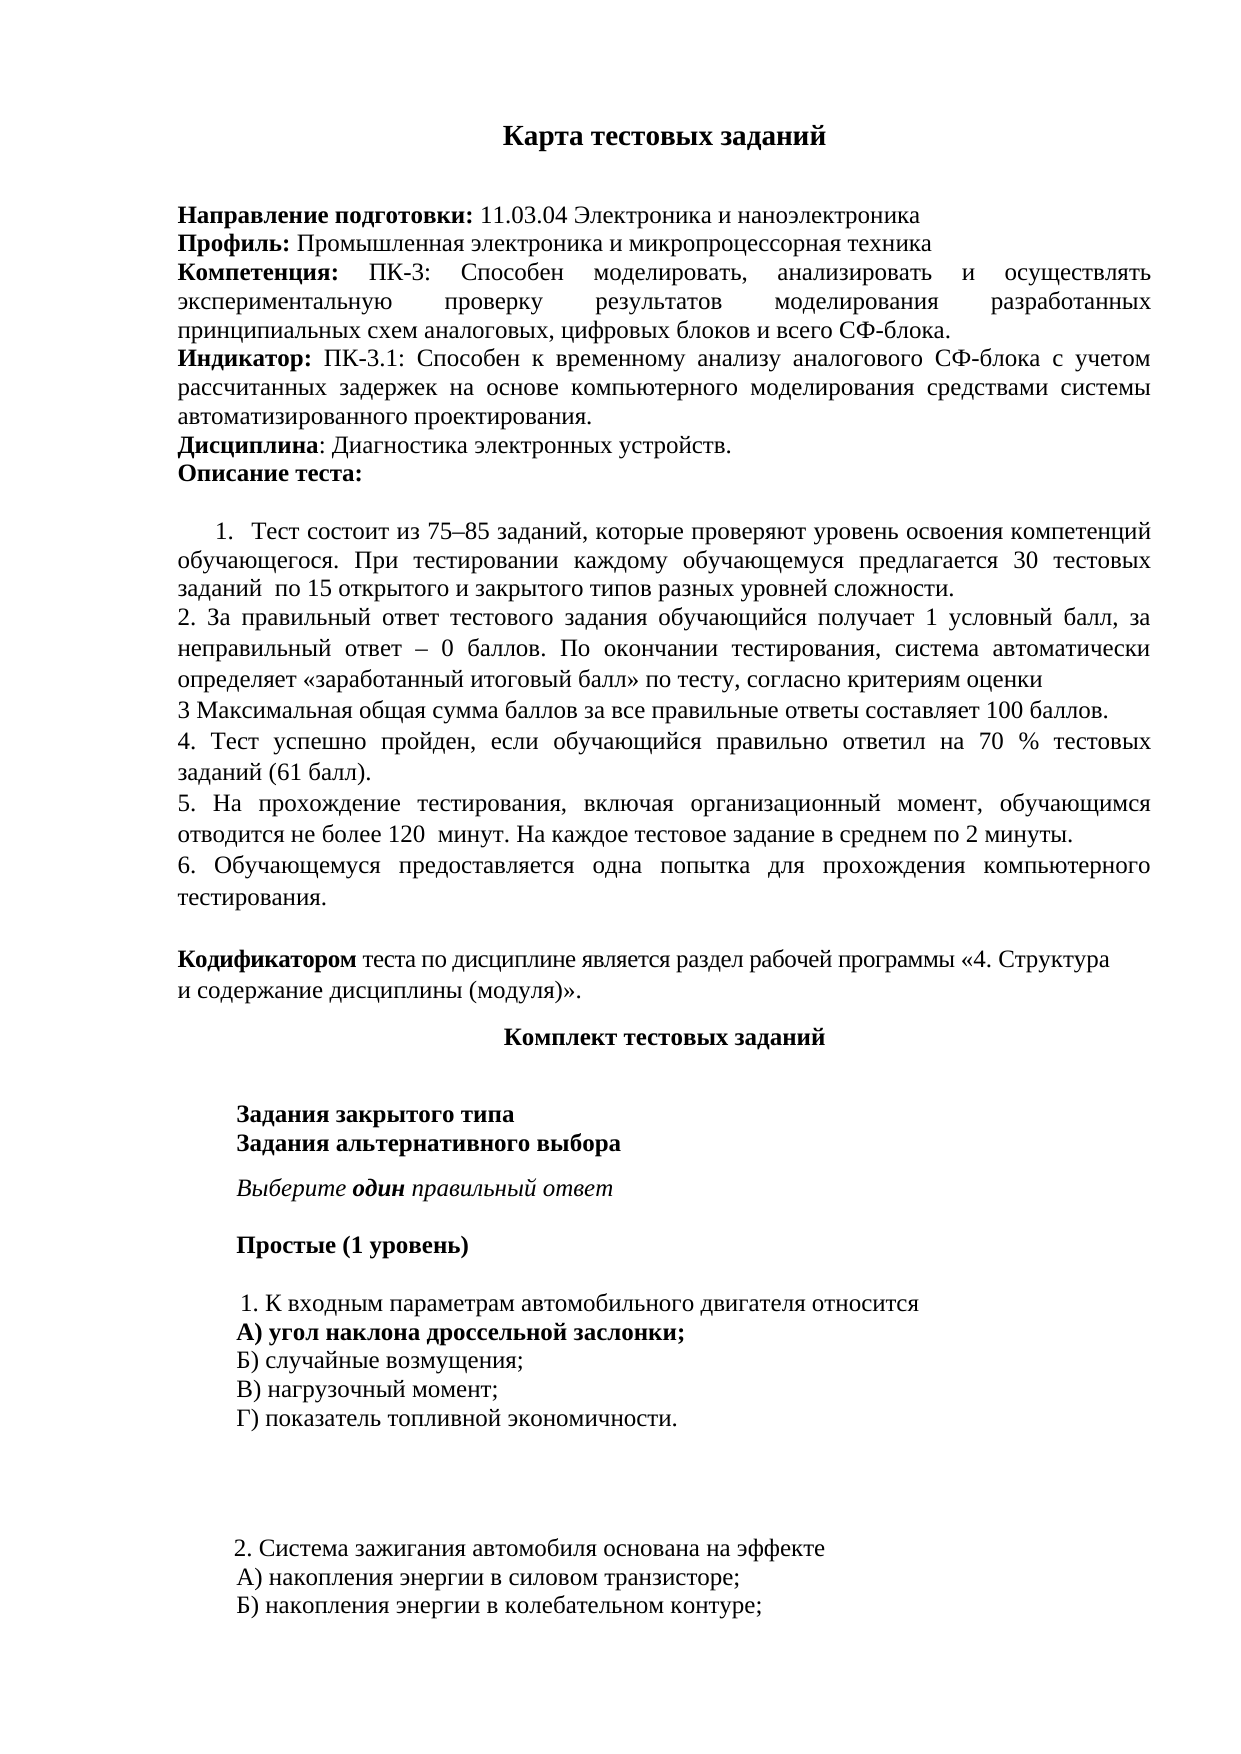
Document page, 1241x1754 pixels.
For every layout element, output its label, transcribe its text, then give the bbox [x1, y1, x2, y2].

text Выберите один правильный ответ [177, 1173, 1152, 1202]
text Профиль: Промышленная электроника и микропроцессорная техника [177, 228, 1152, 257]
text Направление подготовки: 11.03.04 Электроника и наноэлектроника [177, 200, 1152, 228]
text Карта тестовых заданий [177, 118, 1152, 152]
text 6. Обучающемуся предоставляется одна попытка для прохождения компьютерного тестирования. [177, 851, 1152, 910]
text Описание теста: [177, 458, 1152, 487]
text Кодификатором теста по дисциплине является раздел рабочей программы «4. Структура и содержание дисциплины (модуля)». [177, 944, 1152, 1003]
text 1. К входным параметрам автомобильного двигателя относится [177, 1288, 1152, 1317]
text 4. Тест успешно пройден, если обучающийся правильно ответил на 70 % тестовых заданий (61 балл). [177, 726, 1152, 786]
text Б) случайные возмущения; [177, 1346, 1152, 1374]
text 2. Система зажигания автомобиля основана на эффекте [177, 1533, 1152, 1562]
text Г) показатель топливной экономичности. [177, 1403, 1152, 1432]
text Индикатор: ПК-3.1: Способен к временному анализу аналогового СФ-блока с учетом рассчитанных задержек на основе компьютерного моделирования средствами системы автоматизированного проектирования. [177, 343, 1152, 430]
text Задания альтернативного выбора [177, 1128, 1152, 1156]
text 3 Максимальная общая сумма баллов за все правильные ответы составляет 100 баллов. [177, 695, 1152, 724]
text А) накопления энергии в силовом транзисторе; [177, 1562, 1152, 1590]
text 5. На прохождение тестирования, включая организационный момент, обучающимся отводится не более 120 минут. На каждое тестовое задание в среднем по 2 минуты. [177, 788, 1152, 848]
text Комплект тестовых заданий [177, 1022, 1152, 1051]
text Простые (1 уровень) [177, 1231, 1152, 1259]
text Компетенция: ПК-3: Способен моделировать, анализировать и осуществлять экспериментальную проверку результатов моделирования разработанных принципиальных схем аналоговых, цифровых блоков и всего СФ-блока. [177, 257, 1152, 343]
text Задания закрытого типа [177, 1099, 1152, 1128]
text Б) накопления энергии в колебательном контуре; [177, 1590, 1152, 1619]
text 2. За правильный ответ тестового задания обучающийся получает 1 условный балл, за неправильный ответ – 0 баллов. По окончании тестирования, система автоматически определяет «заработанный итоговый балл» по тесту, согласно критериям оценки [177, 602, 1152, 693]
text А) угол наклона дроссельной заслонки; [177, 1317, 1152, 1346]
list Тест состоит из 75–85 заданий, которые проверяют уровень освоения компетенций обучающегося. При тестировании каждому обучающемуся предлагается 30 тестовых заданий по 15 открытого и закрытого типов разных уровней сложности. [177, 516, 1152, 602]
text Дисциплина: Диагностика электронных устройств. [177, 430, 1152, 458]
text В) нагрузочный момент; [177, 1374, 1152, 1403]
